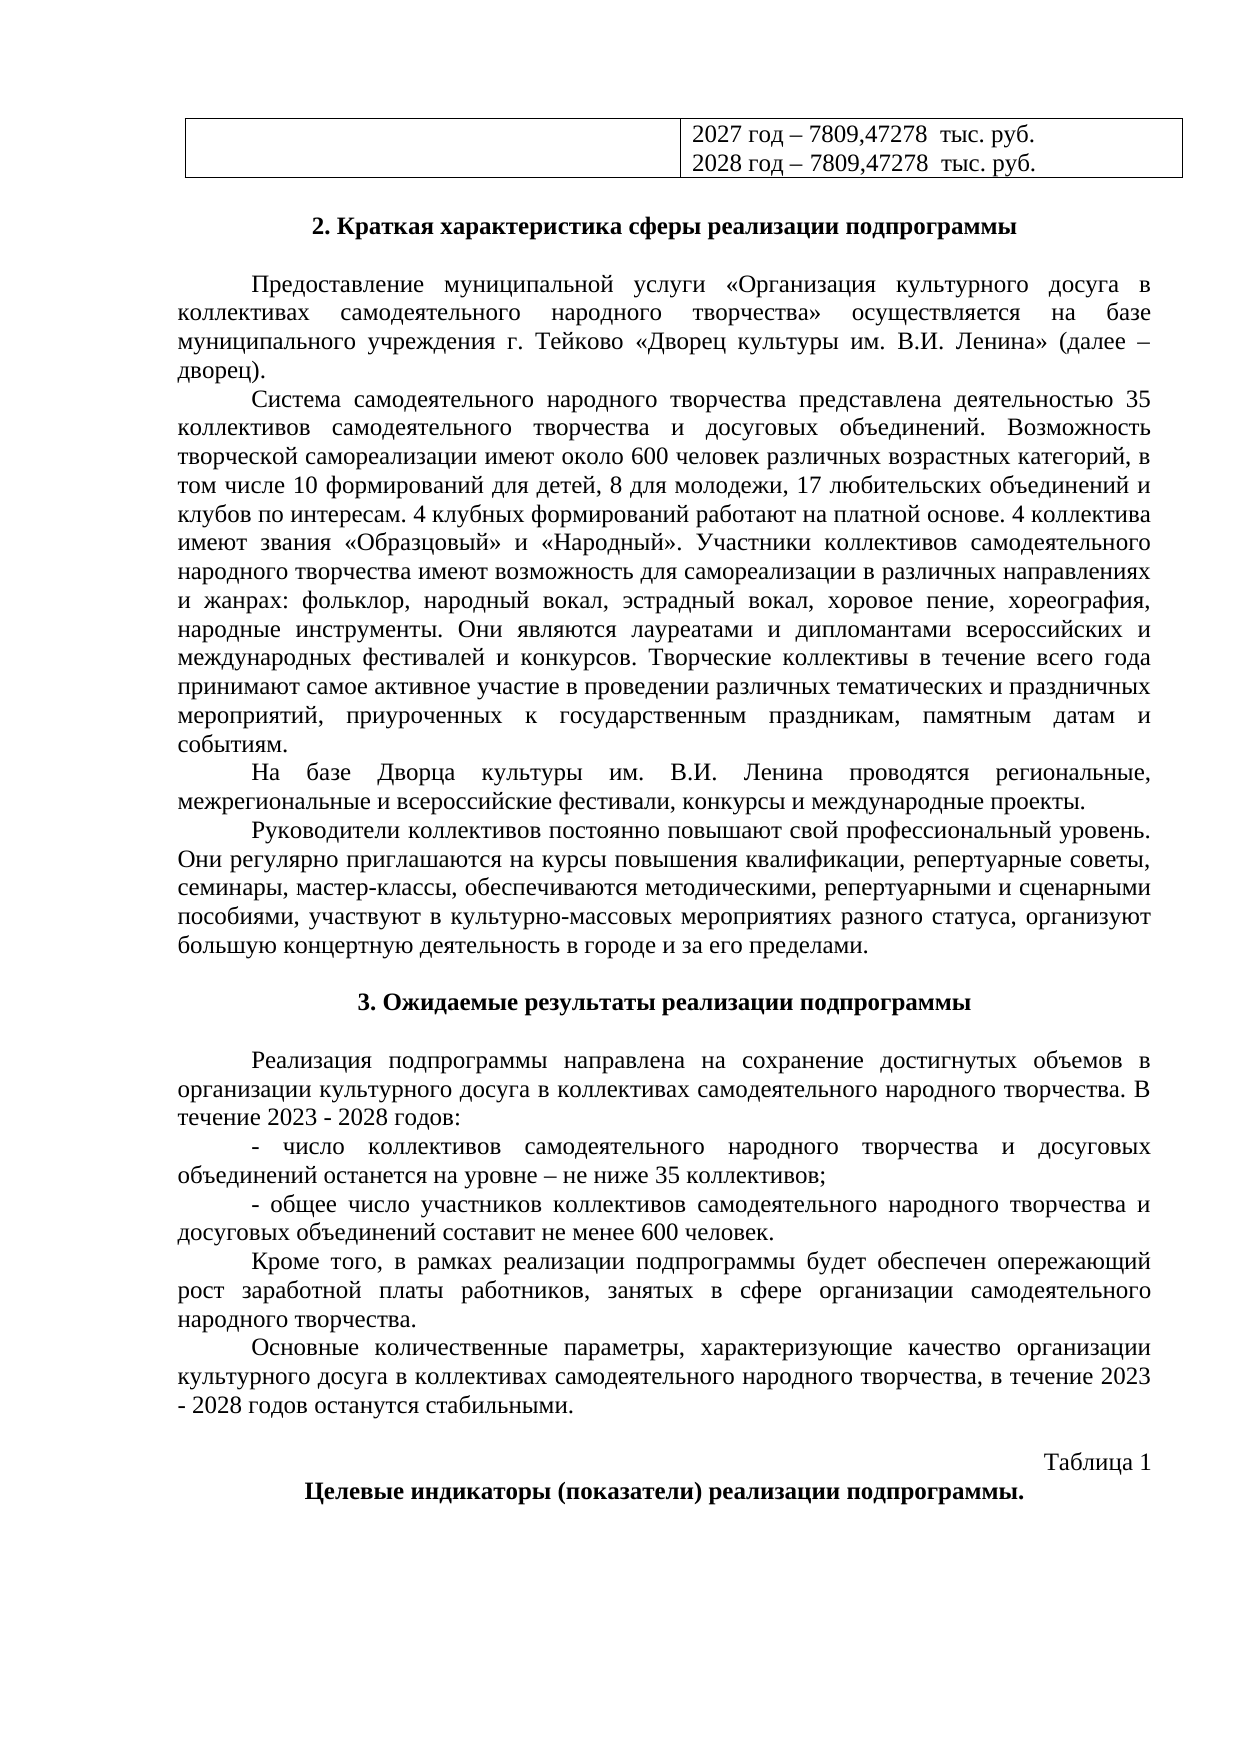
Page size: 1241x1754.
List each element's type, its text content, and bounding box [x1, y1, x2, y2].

text - общее число участников коллективов самодеятельного народного творчества и досуговых объединений составит не менее 600 человек. [177, 1189, 1152, 1246]
text - число коллективов самодеятельного народного творчества и досуговых объединений останется на уровне – не ниже 35 коллективов; [177, 1131, 1152, 1189]
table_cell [186, 119, 680, 177]
text Таблица 1 [177, 1447, 1152, 1476]
text Система самодеятельного народного творчества представлена деятельностью 35 коллективов самодеятельного творчества и досуговых объединений. Возможность творческой самореализации имеют около 600 человек различных возрастных категорий, в том числе 10 формирований для детей, 8 для молодежи, 17 любительских объединений и клубов по интересам. 4 клубных формирований работают на платной основе. 4 коллектива имеют звания «Образцовый» и «Народный». Участники коллективов самодеятельного народного творчества имеют возможность для самореализации в различных направлениях и жанрах: фольклор, народный вокал, эстрадный вокал, хоровое пение, хореография, народные инструменты. Они являются лауреатами и дипломантами всероссийских и международных фестивалей и конкурсов. Творческие коллективы в течение всего года принимают самое активное участие в проведении различных тематических и праздничных мероприятий, приуроченных к государственным праздникам, памятным датам и событиям. [177, 384, 1152, 757]
text 3. Ожидаемые результаты реализации подпрограммы [177, 987, 1152, 1016]
text На базе Дворца культуры им. В.И. Ленина проводятся региональные, межрегиональные и всероссийские фестивали, конкурсы и международные проекты. [177, 757, 1152, 815]
text Руководители коллективов постоянно повышают свой профессиональный уровень. Они регулярно приглашаются на курсы повышения квалификации, репертуарные советы, семинары, мастер-классы, обеспечиваются методическими, репертуарными и сценарными пособиями, участвуют в культурно-массовых мероприятиях разного статуса, организуют большую концертную деятельность в городе и за его пределами. [177, 815, 1152, 959]
text Целевые индикаторы (показатели) реализации подпрограммы. [177, 1476, 1152, 1505]
text Основные количественные параметры, характеризующие качество организации культурного досуга в коллективах самодеятельного народного творчества, в течение 2023 - 2028 годов останутся стабильными. [177, 1332, 1152, 1419]
text Реализация подпрограммы направлена на сохранение достигнутых объемов в организации культурного досуга в коллективах самодеятельного народного творчества. В течение 2023 - 2028 годов: [177, 1045, 1152, 1131]
text Предоставление муниципальной услуги «Организация культурного досуга в коллективах самодеятельного народного творчества» осуществляется на базе муниципального учреждения г. Тейково «Дворец культуры им. В.И. Ленина» (далее – дворец). [177, 269, 1152, 384]
text 2. Краткая характеристика сферы реализации подпрограммы [177, 211, 1152, 240]
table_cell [681, 119, 1182, 177]
text Кроме того, в рамках реализации подпрограммы будет обеспечен опережающий рост заработной платы работников, занятых в сфере организации самодеятельного народного творчества. [177, 1246, 1152, 1332]
